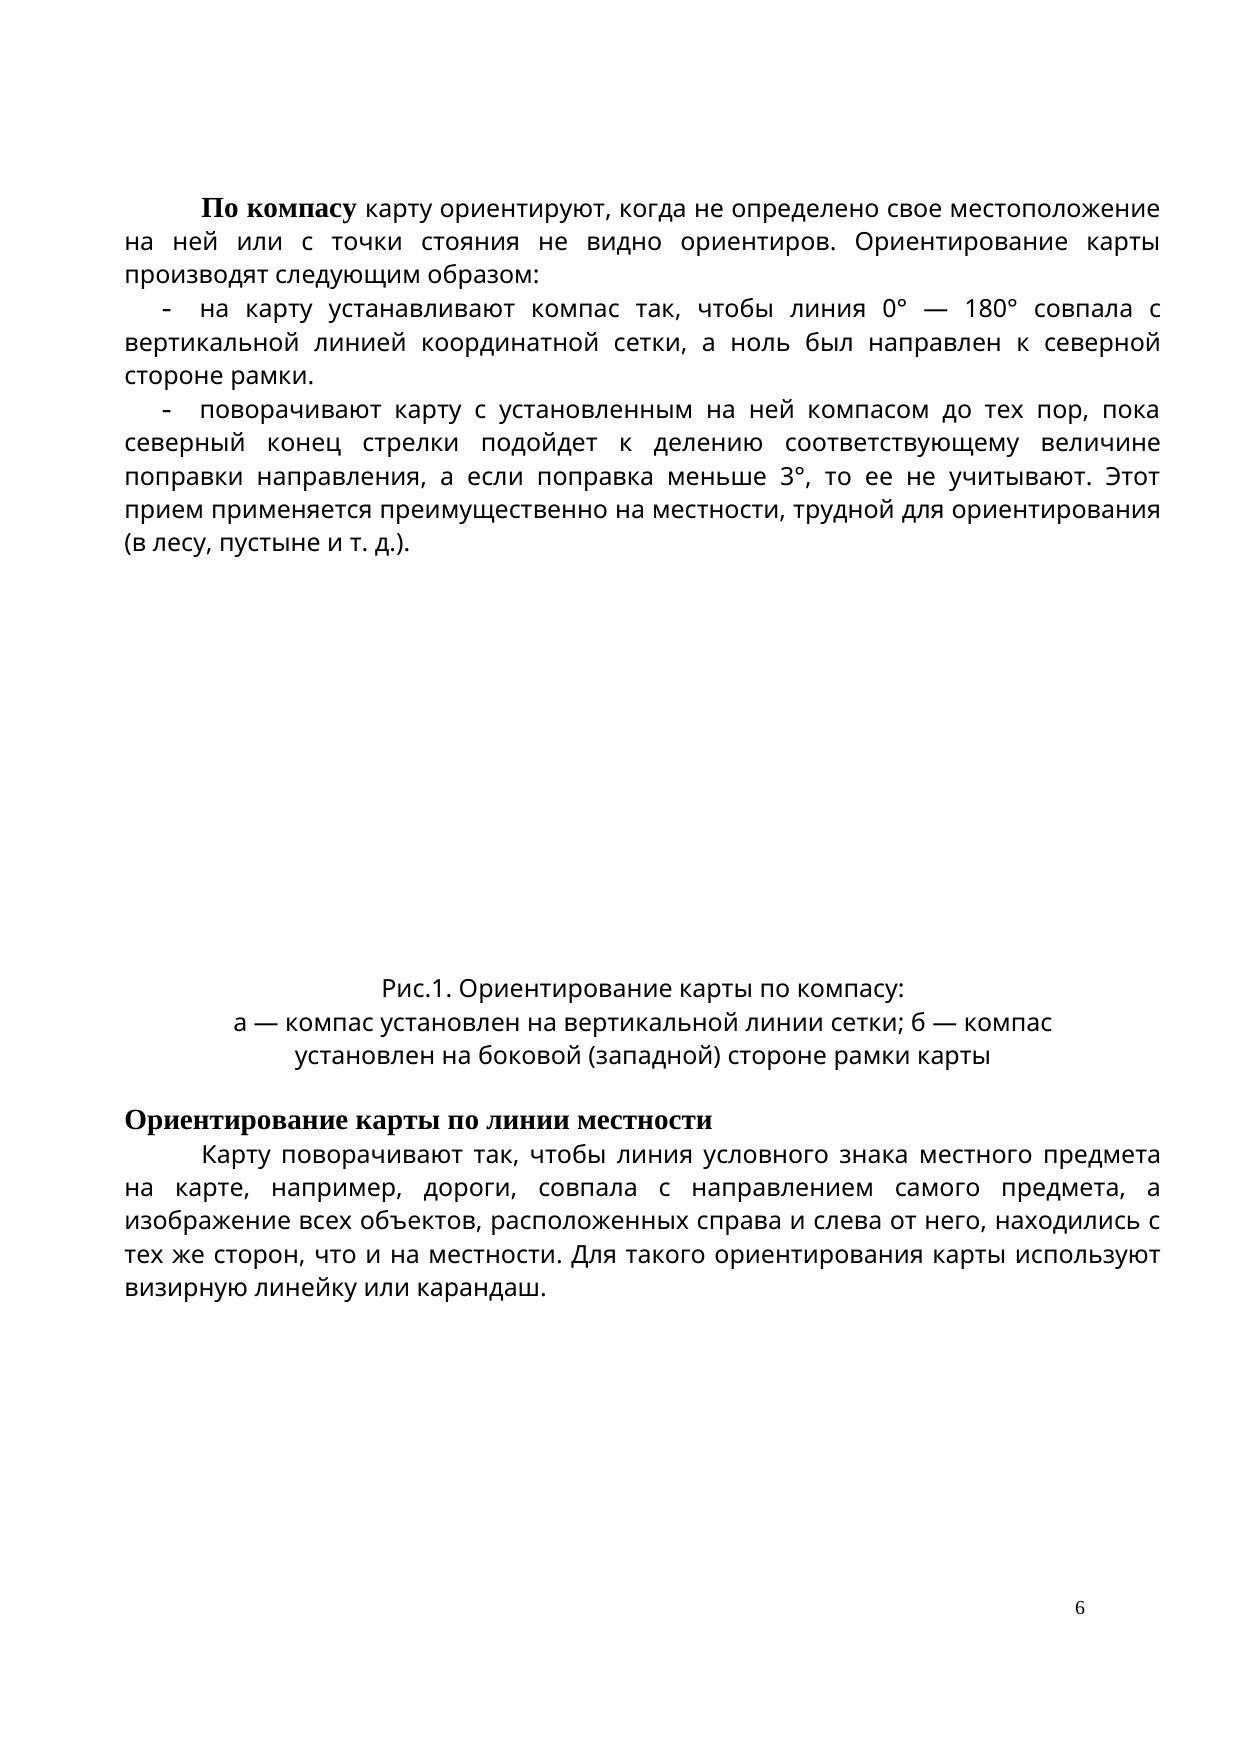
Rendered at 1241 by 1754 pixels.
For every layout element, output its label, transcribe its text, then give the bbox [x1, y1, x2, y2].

list на карту устанавливают компас так, чтобы линия 0° — 180° совпала с вертикальной линией координатной сетки, а ноль был направлен к северной стороне рамки. [124, 291, 1162, 392]
list поворачивают карту с установленным на ней компасом до тех пор, пока северный конец стрелки подойдет к делению соответствующему величине поправки направления, а если поправка меньше 3°, то ее не учитывают. Этот прием применяется преимущественно на местности, трудной для ориентирования (в лесу, пустыне и т. д.). [124, 392, 1162, 558]
text По компасу карту ориентируют, когда не определено свое местоположение на ней или с точки стояния не видно ориентиров. Ориентирование карты производят следующим образом: [124, 191, 1162, 291]
text Рис.1. Ориентирование карты по компасу: а — компас установлен на вертикальной линии сетки; б — компас установлен на боковой (западной) стороне рамки карты [124, 971, 1162, 1071]
text Карту поворачивают так, чтобы линия условного знака местного предмета на карте, например, дороги, совпала с направлением самого предмета, а изображение всех объектов, расположенных справа и слева от него, находились с тех же сторон, что и на местности. Для такого ориентирования карты используют визирную линейку или карандаш. [124, 1136, 1162, 1303]
text Ориентирование карты по линии местности [124, 1103, 1162, 1136]
